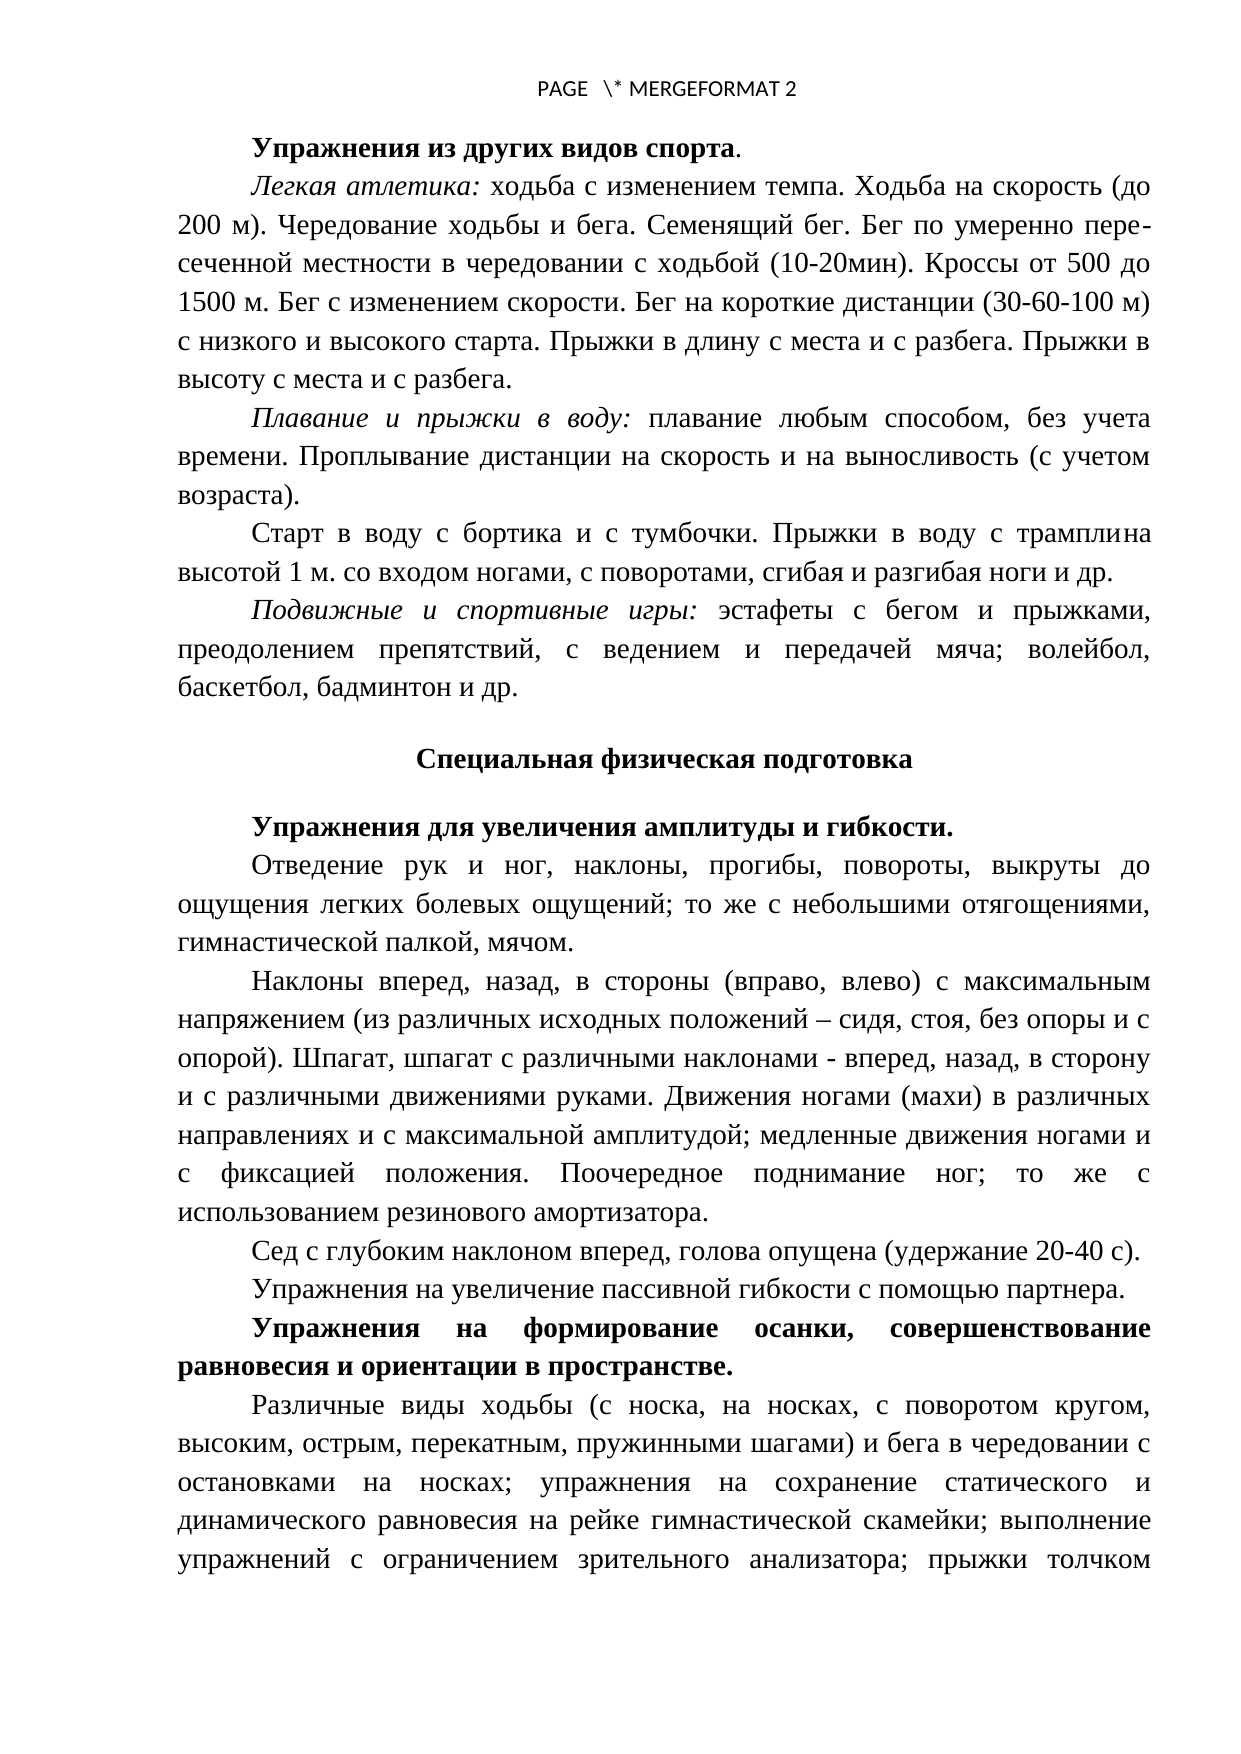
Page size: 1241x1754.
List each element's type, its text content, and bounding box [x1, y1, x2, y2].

text Отведение рук и ног, наклоны, прогибы, повороты, выкруты до ощущения легких болевых ощущений; то же с небольшими отягощениями, гимнастической палкой, мячом. [177, 847, 1152, 958]
text Упражнения из других видов спорта. [177, 130, 1152, 163]
text Упражнения на формирование осанки, совершенствование равновесия и ориентации в пространстве. [177, 1310, 1152, 1382]
text Упражнения для увеличения амплитуды и гибкости. [177, 809, 1152, 842]
text Наклоны вперед, назад, в стороны (вправо, влево) с максимальным напряжением (из различных исходных положений – сидя, стоя, без опоры и с опорой). Шпагат, шпагат с различными наклонами - вперед, назад, в сторону и с различными движениями руками. Движения ногами (махи) в различных направлениях и с максимальной амплитудой; медленные движения ногами и с фиксацией положения. Поочередное поднимание ног; то же с использованием резинового амортизатора. [177, 963, 1152, 1228]
text Упражнения на увеличение пассивной гибкости с помощью партнера. [177, 1271, 1152, 1305]
text Специальная физическая подготовка [177, 742, 1152, 775]
text Легкая атлетика: ходьба с изменением темпа. Ходьба на скорость (до ). Чередование ходьбы и бега. Семенящий бег. Бег по умеренно пересеченной местности в чередовании с ходьбой (10-20мин). Кроссы от 500 до . Бег с изменением скорости. Бег на короткие дистанции (30-60-) с низкого и высокого старта. Прыжки в длину с места и с разбега. Прыжки в высоту с места и с разбега. [177, 168, 1152, 395]
text Сед с глубоким наклоном вперед, голова опущена (удержание 20-40 с). [177, 1233, 1152, 1266]
text Подвижные и спортивные игры: эстафеты с бегом и прыжками, преодолением препятствий, с ведением и передачей мяча; волейбол, баскетбол, бадминтон и др. [177, 592, 1152, 703]
text Старт в воду с бортика и с тумбочки. Прыжки в воду с трамплина высотой 1 м. со входом ногами, с поворотами, сгибая и разгибая ноги и др. [177, 515, 1152, 587]
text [177, 1387, 1152, 1574]
text Плавание и прыжки в воду: плавание любым способом, без учета времени. Проплывание дистанции на скорость и на выносливость (с учетом возраста). [177, 400, 1152, 510]
